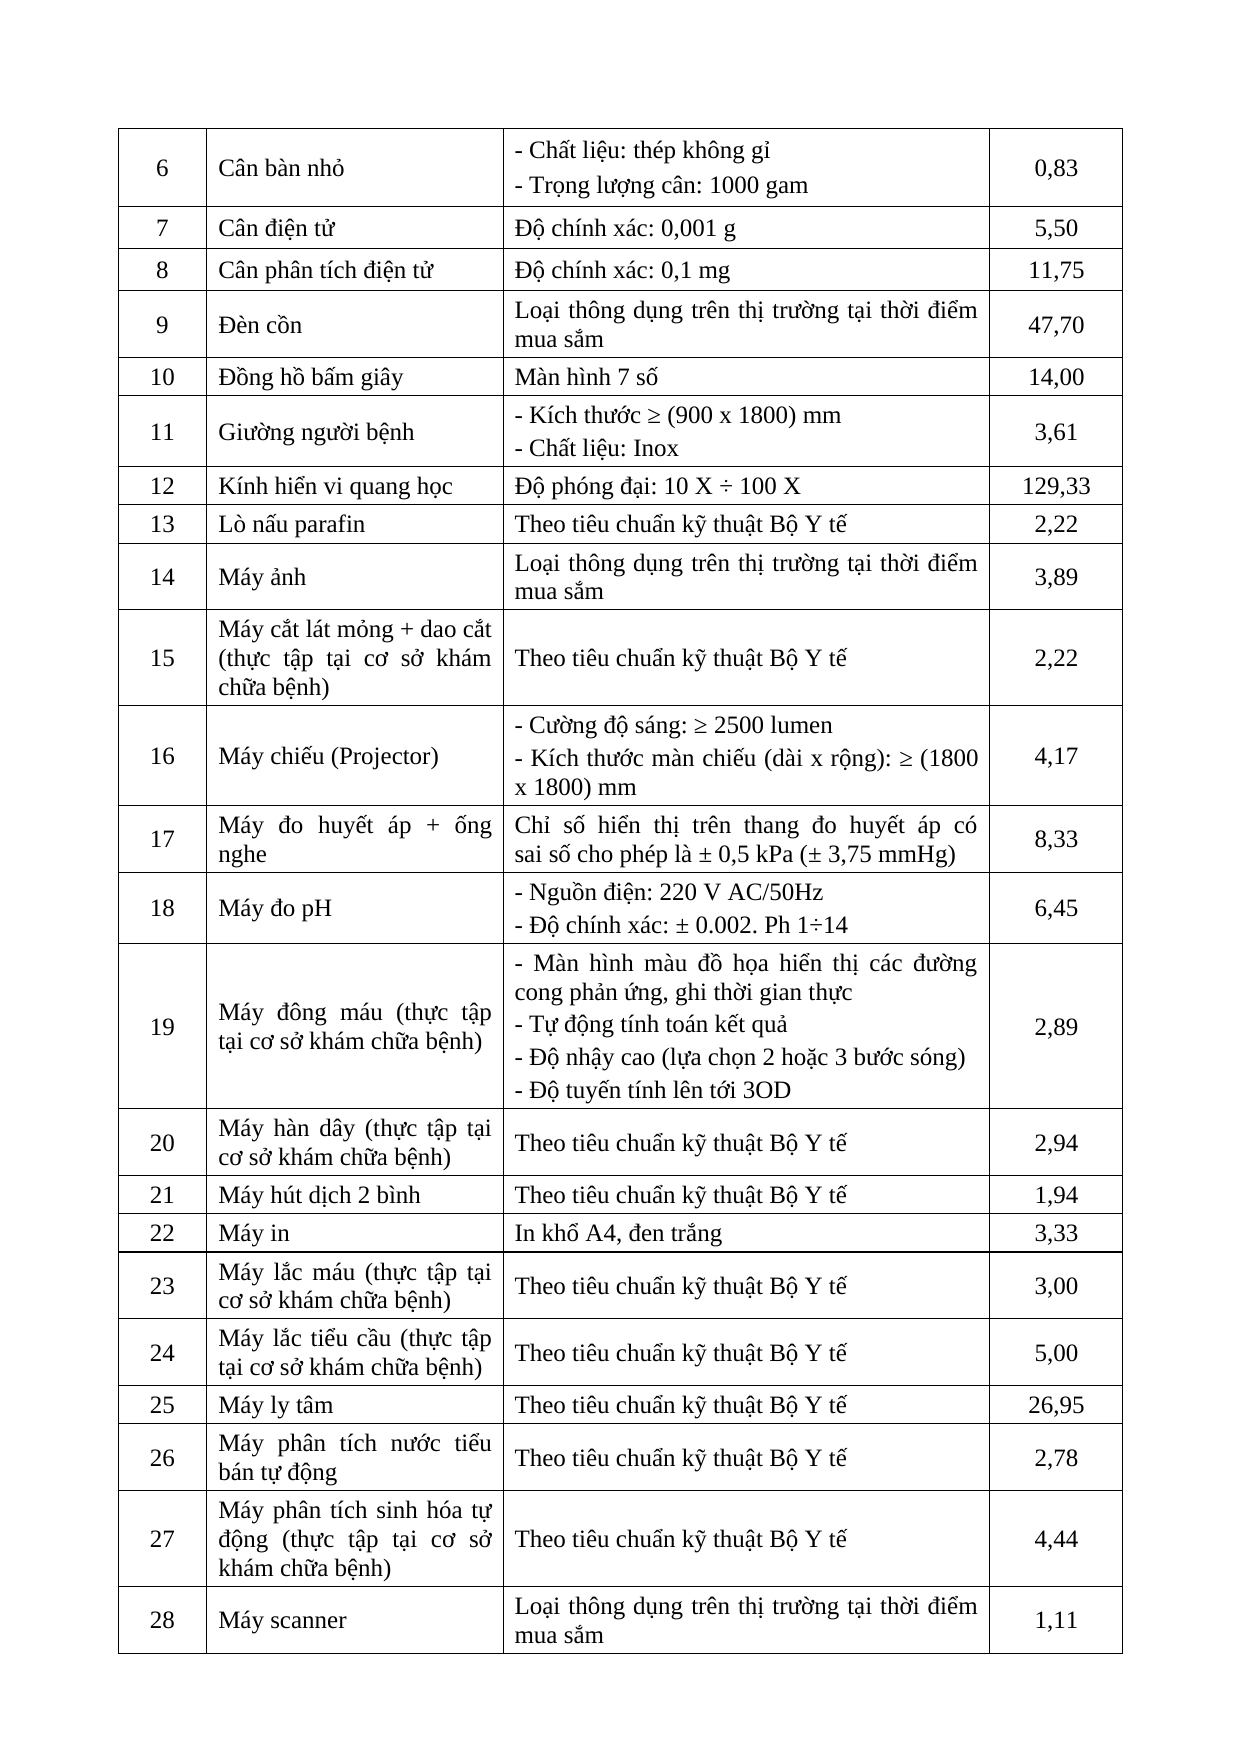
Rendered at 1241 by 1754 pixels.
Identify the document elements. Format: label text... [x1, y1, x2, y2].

table_cell 6,45 [990, 873, 1122, 943]
table_cell - Cường độ sáng: ≥ 2500 lumen - Kích thước màn chiếu (dài x rộng): ≥ (1800 x 1800) mm [504, 706, 989, 805]
table_cell Loại thông dụng trên thị trường tại thời điểm mua sắm [504, 544, 989, 609]
table_cell [119, 129, 206, 206]
table_cell [119, 1319, 206, 1385]
table_cell Theo tiêu chuẩn kỹ thuật Bộ Y tế [504, 1253, 989, 1318]
table_cell 4,44 [990, 1491, 1122, 1586]
table_cell 2,89 [990, 944, 1122, 1108]
table_cell Độ chính xác: 0,1 mg [504, 249, 989, 290]
table_cell Cân điện tử [207, 207, 503, 248]
table_cell 26,95 [990, 1386, 1122, 1423]
table_cell [119, 1253, 206, 1318]
table_cell [119, 706, 206, 805]
table_cell 11,75 [990, 249, 1122, 290]
table_cell [119, 1491, 206, 1586]
table_cell 3,00 [990, 1253, 1122, 1318]
table_cell Máy đo pH [207, 873, 503, 943]
table_cell Độ phóng đại: 10 X ÷ 100 X [504, 467, 989, 504]
table_cell [119, 1386, 206, 1423]
table_cell 3,61 [990, 396, 1122, 466]
table_cell Cân bàn nhỏ [207, 129, 503, 206]
table_cell [119, 1109, 206, 1175]
table_cell 2,22 [990, 610, 1122, 705]
table_cell Cân phân tích điện tử [207, 249, 503, 290]
table_cell Máy ảnh [207, 544, 503, 609]
table_cell Theo tiêu chuẩn kỹ thuật Bộ Y tế [504, 505, 989, 542]
table_cell 1,11 [990, 1587, 1122, 1653]
table_cell [119, 467, 206, 504]
table_cell 8,33 [990, 806, 1122, 872]
table_cell Đèn cồn [207, 291, 503, 357]
table_cell Máy scanner [207, 1587, 503, 1653]
table_cell Theo tiêu chuẩn kỹ thuật Bộ Y tế [504, 1109, 989, 1175]
table_cell 5,50 [990, 207, 1122, 248]
table_cell Máy cắt lát mỏng + dao cắt (thực tập tại cơ sở khám chữa bệnh) [207, 610, 503, 705]
table_cell 3,89 [990, 544, 1122, 609]
table_cell [119, 806, 206, 872]
table_cell Máy lắc máu (thực tập tại cơ sở khám chữa bệnh) [207, 1253, 503, 1318]
table_cell Máy hút dịch 2 bình [207, 1176, 503, 1213]
table_cell Loại thông dụng trên thị trường tại thời điểm mua sắm [504, 1587, 989, 1653]
table_cell 4,17 [990, 706, 1122, 805]
table_cell Máy phân tích sinh hóa tự động (thực tập tại cơ sở khám chữa bệnh) [207, 1491, 503, 1586]
table_cell [119, 207, 206, 248]
table_cell - Chất liệu: thép không gỉ - Trọng lượng cân: 1000 gam [504, 129, 989, 206]
table_cell Máy lắc tiểu cầu (thực tập tại cơ sở khám chữa bệnh) [207, 1319, 503, 1385]
table_cell Lò nấu parafin [207, 505, 503, 542]
table_cell Kính hiển vi quang học [207, 467, 503, 504]
table_cell [119, 944, 206, 1108]
table_cell 3,33 [990, 1214, 1122, 1251]
table_cell [119, 291, 206, 357]
table_cell 1,94 [990, 1176, 1122, 1213]
table_cell [119, 610, 206, 705]
table_cell [119, 873, 206, 943]
table_cell 47,70 [990, 291, 1122, 357]
table_cell [119, 358, 206, 395]
table_cell [119, 1176, 206, 1213]
table_cell Theo tiêu chuẩn kỹ thuật Bộ Y tế [504, 610, 989, 705]
table_cell Loại thông dụng trên thị trường tại thời điểm mua sắm [504, 291, 989, 357]
table_cell [119, 505, 206, 542]
table_cell Theo tiêu chuẩn kỹ thuật Bộ Y tế [504, 1491, 989, 1586]
table_cell Máy đo huyết áp + ống nghe [207, 806, 503, 872]
table_cell 14,00 [990, 358, 1122, 395]
table_cell Theo tiêu chuẩn kỹ thuật Bộ Y tế [504, 1424, 989, 1490]
table_cell Máy chiếu (Projector) [207, 706, 503, 805]
table_cell Máy ly tâm [207, 1386, 503, 1423]
table_cell Máy đông máu (thực tập tại cơ sở khám chữa bệnh) [207, 944, 503, 1108]
table_cell [119, 1214, 206, 1251]
table_cell - Kích thước ≥ (900 x 1800) mm - Chất liệu: Inox [504, 396, 989, 466]
table_cell - Màn hình màu đồ họa hiển thị các đường cong phản ứng, ghi thời gian thực - Tự động tính toán kết quả - Độ nhậy cao (lựa chọn 2 hoặc 3 bước sóng) - Độ tuyến tính lên tới 3OD [504, 944, 989, 1108]
table_cell 2,78 [990, 1424, 1122, 1490]
table_cell [119, 249, 206, 290]
table_cell Chỉ số hiển thị trên thang đo huyết áp có sai số cho phép là ± 0,5 kPa (± 3,75 mmHg) [504, 806, 989, 872]
table_cell Máy in [207, 1214, 503, 1251]
table_cell Máy hàn dây (thực tập tại cơ sở khám chữa bệnh) [207, 1109, 503, 1175]
table_cell [119, 396, 206, 466]
table_cell Màn hình 7 số [504, 358, 989, 395]
table_cell Theo tiêu chuẩn kỹ thuật Bộ Y tế [504, 1319, 989, 1385]
table_cell 129,33 [990, 467, 1122, 504]
table_cell Độ chính xác: 0,001 g [504, 207, 989, 248]
table_cell 2,94 [990, 1109, 1122, 1175]
table_cell - Nguồn điện: 220 V AC/50Hz - Độ chính xác: ± 0.002. Ph 1÷14 [504, 873, 989, 943]
table_cell 5,00 [990, 1319, 1122, 1385]
table_cell [119, 1587, 206, 1653]
table_cell Máy phân tích nước tiểu bán tự động [207, 1424, 503, 1490]
table_cell 0,83 [990, 129, 1122, 206]
table_cell Theo tiêu chuẩn kỹ thuật Bộ Y tế [504, 1176, 989, 1213]
table_cell [119, 1424, 206, 1490]
table_cell [119, 544, 206, 609]
table_cell In khổ A4, đen trắng [504, 1214, 989, 1251]
table_cell Đồng hồ bấm giây [207, 358, 503, 395]
table_cell Theo tiêu chuẩn kỹ thuật Bộ Y tế [504, 1386, 989, 1423]
table_cell Giường người bệnh [207, 396, 503, 466]
table_cell 2,22 [990, 505, 1122, 542]
